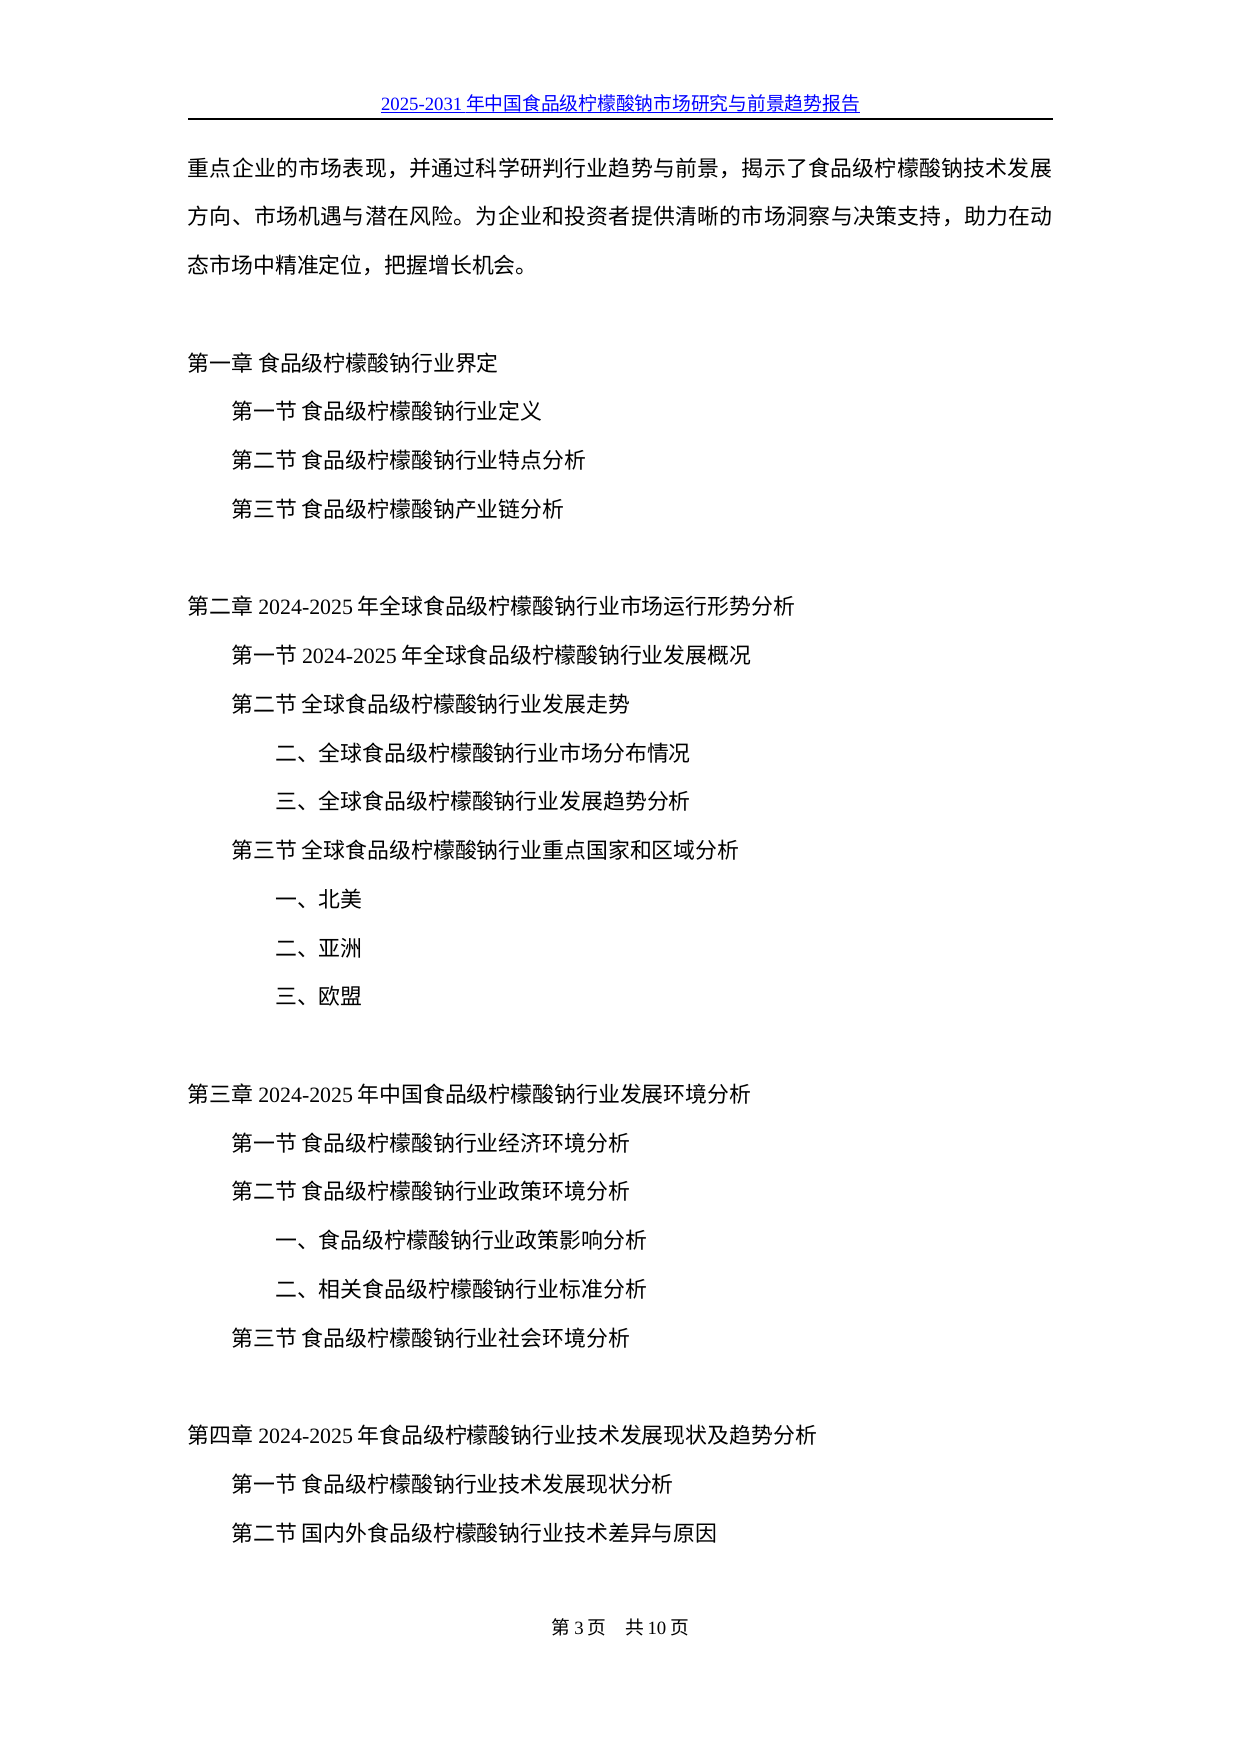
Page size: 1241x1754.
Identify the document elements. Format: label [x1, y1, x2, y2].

text [187, 150, 1053, 1548]
